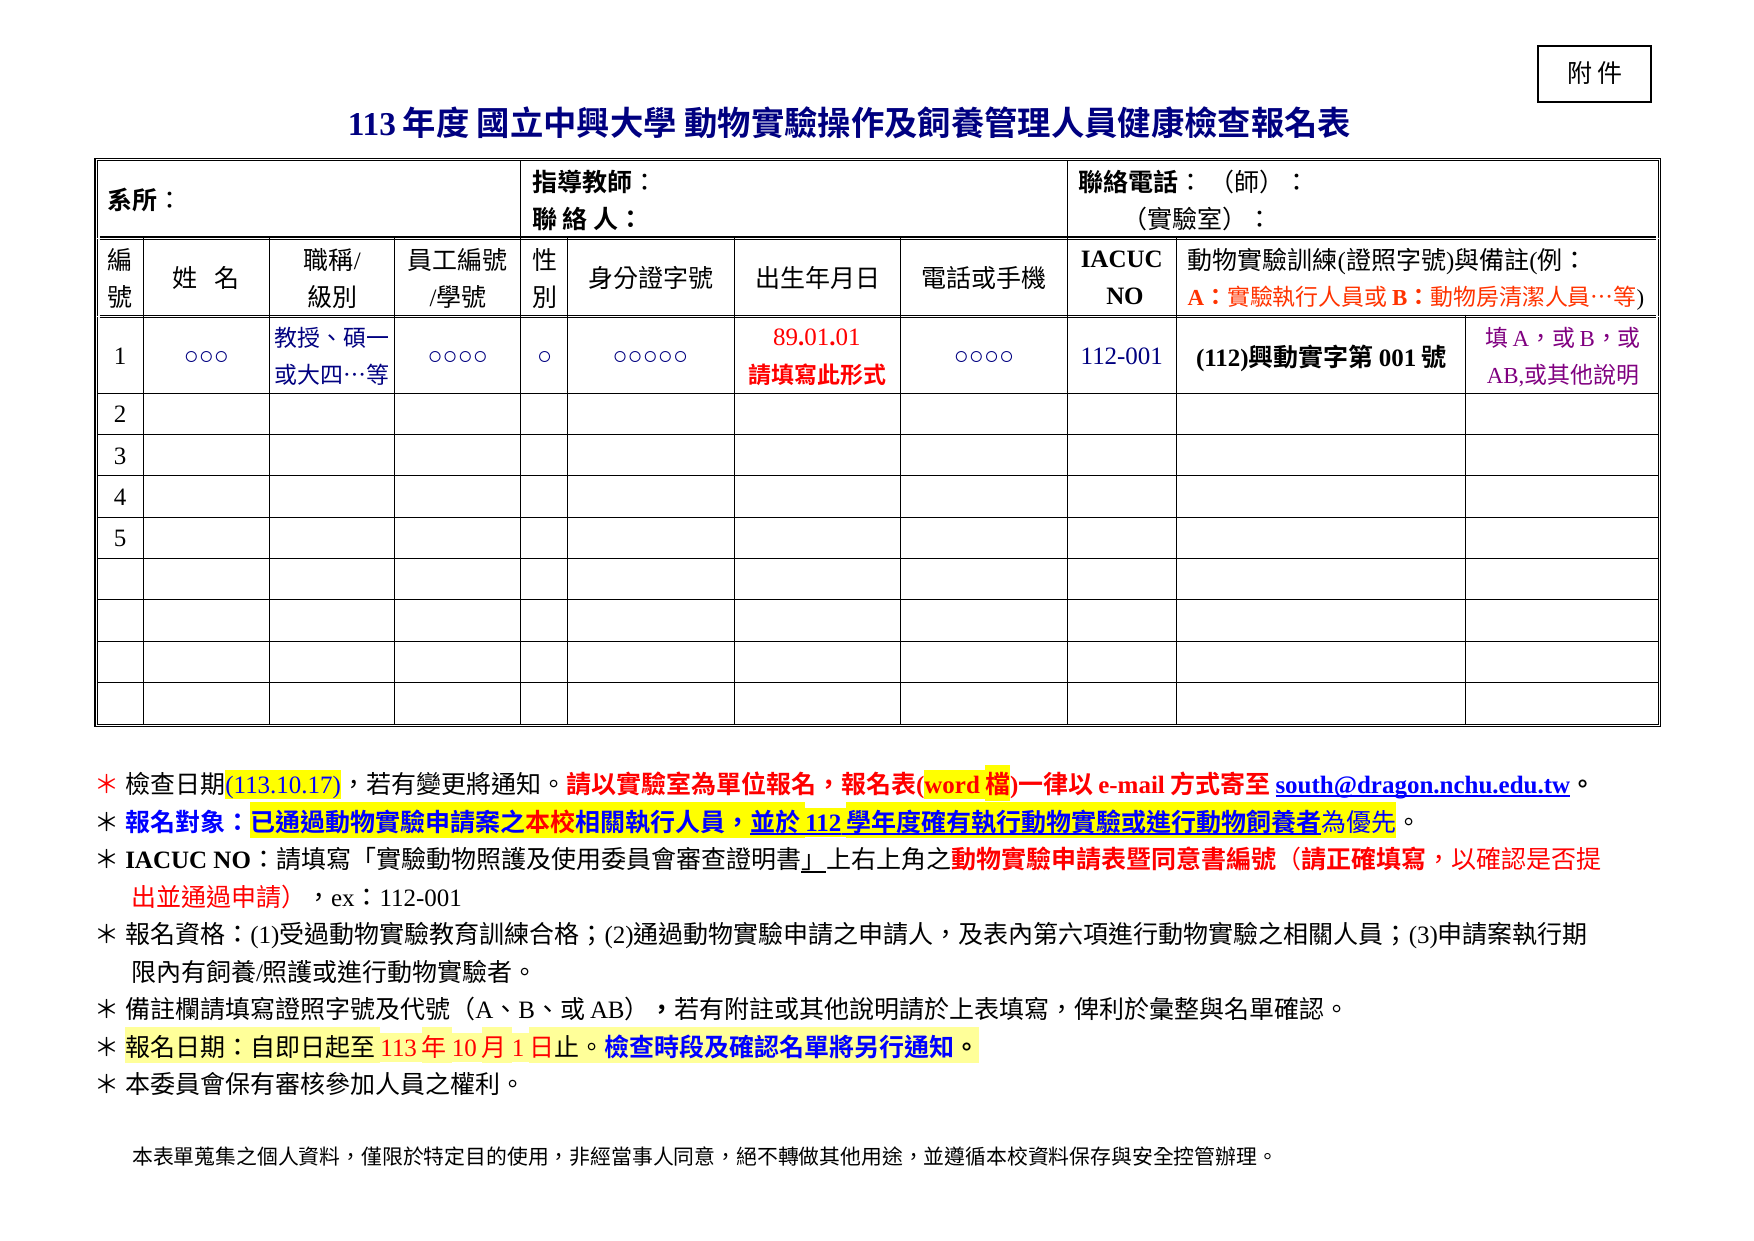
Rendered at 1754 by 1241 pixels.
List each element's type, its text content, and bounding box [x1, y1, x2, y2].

text ＊ IACUC NO：請填寫「實驗動物照護及使用委員會審查證明書」上右上角之動物實驗申請表暨同意書編號（請正確填寫，以確認是否提出並通過申請），ex：112-001 [94, 839, 1604, 914]
table_cell [901, 683, 1067, 723]
table_cell [521, 394, 567, 434]
table_cell [144, 435, 269, 475]
table_cell [901, 642, 1067, 682]
table_cell [1068, 683, 1176, 723]
table_cell ○○○○ [395, 318, 520, 393]
table_cell [1177, 435, 1465, 475]
table_header 指導教師： 聯 絡 人： [521, 161, 1067, 236]
table_cell [521, 435, 567, 475]
text ＊ 本委員會保有審核參加人員之權利。 [94, 1064, 1604, 1102]
table_cell [1177, 642, 1465, 682]
text 113年度 國立中興大學 動物實驗操作及飼養管理人員健康檢查報名表 [94, 83, 1604, 158]
table_cell [901, 394, 1067, 434]
table_cell [1177, 600, 1465, 641]
table_cell [568, 476, 734, 517]
table_cell [144, 476, 269, 517]
table_cell 編號 [98, 236, 143, 314]
table_cell [395, 476, 520, 517]
table_cell [395, 559, 520, 599]
table_cell [395, 518, 520, 558]
table_cell [1177, 559, 1465, 599]
table_cell IACUC NO [1068, 240, 1176, 314]
table_cell 性別 [521, 240, 567, 314]
table_cell 89.01.01 請填寫此形式 [735, 318, 900, 393]
table_cell [270, 476, 394, 517]
table_cell 職稱/ 級別 [270, 240, 394, 314]
table_cell [270, 683, 394, 723]
table_cell [735, 559, 900, 599]
table_cell [144, 518, 269, 558]
table_cell 動物實驗訓練(證照字號)與備註(例： A：實驗執行人員或B：動物房清潔人員…等) [1177, 236, 1658, 314]
table_cell 姓 名 [144, 240, 269, 314]
table_cell [568, 394, 734, 434]
table_cell 1 [98, 315, 143, 393]
table_cell [270, 394, 394, 434]
table_cell [1068, 559, 1176, 599]
table_cell [735, 683, 900, 723]
table_cell [735, 518, 900, 558]
table_cell [735, 476, 900, 517]
table_cell [568, 435, 734, 475]
table_cell [270, 435, 394, 475]
table_cell (112)興動實字第001號 [1177, 318, 1465, 393]
table_cell [1466, 435, 1658, 475]
table_cell [735, 435, 900, 475]
text ＊ 報名對象：已通過動物實驗申請案之本校相關執行人員，並於112學年度確有執行動物實驗或進行動物飼養者為優先。 [94, 802, 1604, 839]
table_cell ○○○○ [901, 318, 1067, 393]
table_cell [1177, 683, 1465, 723]
table_cell [395, 394, 520, 434]
table_cell 電話或手機 [901, 240, 1067, 314]
table_cell [1177, 476, 1465, 517]
table_cell [144, 600, 269, 641]
table_cell [1466, 600, 1658, 641]
table_cell [521, 642, 567, 682]
table_cell [1466, 518, 1658, 558]
table_cell [1177, 518, 1465, 558]
text ＊ 檢查日期(113.10.17)，若有變更將通知。請以實驗室為單位報名，報名表(word檔)一律以e-mail方式寄至 south@dragon.nchu.edu.tw。 [94, 764, 1615, 802]
table_cell 112-001 [1068, 318, 1176, 393]
table_cell [1068, 518, 1176, 558]
table_cell [270, 518, 394, 558]
table_cell [735, 642, 900, 682]
table_cell [521, 476, 567, 517]
table_cell 教授、碩一 或大四…等 [270, 318, 394, 393]
table_header 系所： [98, 161, 520, 236]
table_cell 身分證字號 [568, 240, 734, 314]
table_cell [1068, 600, 1176, 641]
table_cell [144, 642, 269, 682]
table_cell [901, 476, 1067, 517]
table_cell 出生年月日 [735, 240, 900, 314]
table_cell [568, 559, 734, 599]
table_cell [521, 683, 567, 723]
table_cell [1068, 394, 1176, 434]
table_cell [901, 518, 1067, 558]
table_cell [568, 518, 734, 558]
table_cell [1466, 476, 1658, 517]
table_cell 4 [98, 476, 143, 517]
table_cell [98, 642, 143, 682]
table_cell [568, 642, 734, 682]
table_cell [568, 600, 734, 641]
table_cell [270, 642, 394, 682]
table_cell [395, 600, 520, 641]
text ＊ 報名日期：自即日起至113年10月1日止。檢查時段及確認名單將另行通知。 [94, 1027, 1604, 1064]
table_cell [735, 600, 900, 641]
table_cell [395, 435, 520, 475]
table_cell [568, 683, 734, 723]
table_cell [1068, 642, 1176, 682]
table_cell 3 [98, 435, 143, 475]
table_cell [901, 559, 1067, 599]
table_cell ○ [521, 318, 567, 393]
table_cell [1466, 642, 1658, 682]
table_cell [735, 394, 900, 434]
table_cell [901, 600, 1067, 641]
text ＊ 報名資格：(1)受過動物實驗教育訓練合格；(2)通過動物實驗申請之申請人，及表內第六項進行動物實驗之相關人員；(3)申請案執行期限內有飼養/照護或進行動物實驗者。 [94, 914, 1604, 989]
table_cell [521, 559, 567, 599]
table_cell [270, 559, 394, 599]
table_cell [144, 559, 269, 599]
table_cell [1466, 559, 1658, 599]
table_cell 2 [98, 394, 143, 434]
table_cell [1068, 476, 1176, 517]
table_cell ○○○○○ [568, 318, 734, 393]
table_cell [521, 600, 567, 641]
table_cell 填A，或B，或AB,或其他說明 [1466, 315, 1658, 393]
text ＊ 備註欄請填寫證照字號及代號（A、B、或AB），若有附註或其他說明請於上表填寫，俾利於彙整與名單確認。 [94, 989, 1604, 1027]
table_cell [395, 642, 520, 682]
table_cell [98, 559, 143, 599]
table_cell [98, 683, 143, 723]
table_cell 員工編號/學號 [395, 240, 520, 314]
table_cell [144, 394, 269, 434]
table_cell 5 [98, 518, 143, 558]
table_cell [98, 600, 143, 641]
table_cell [521, 518, 567, 558]
table_cell [395, 683, 520, 723]
table_cell [1466, 683, 1658, 723]
table_header 聯絡電話： （師）： （實驗室）： [1068, 161, 1658, 236]
table_cell [1466, 394, 1658, 434]
table_cell ○○○ [144, 318, 269, 393]
table_cell [1068, 435, 1176, 475]
table_cell [1177, 394, 1465, 434]
table_cell [270, 600, 394, 641]
table_cell [901, 435, 1067, 475]
table_cell [144, 683, 269, 723]
